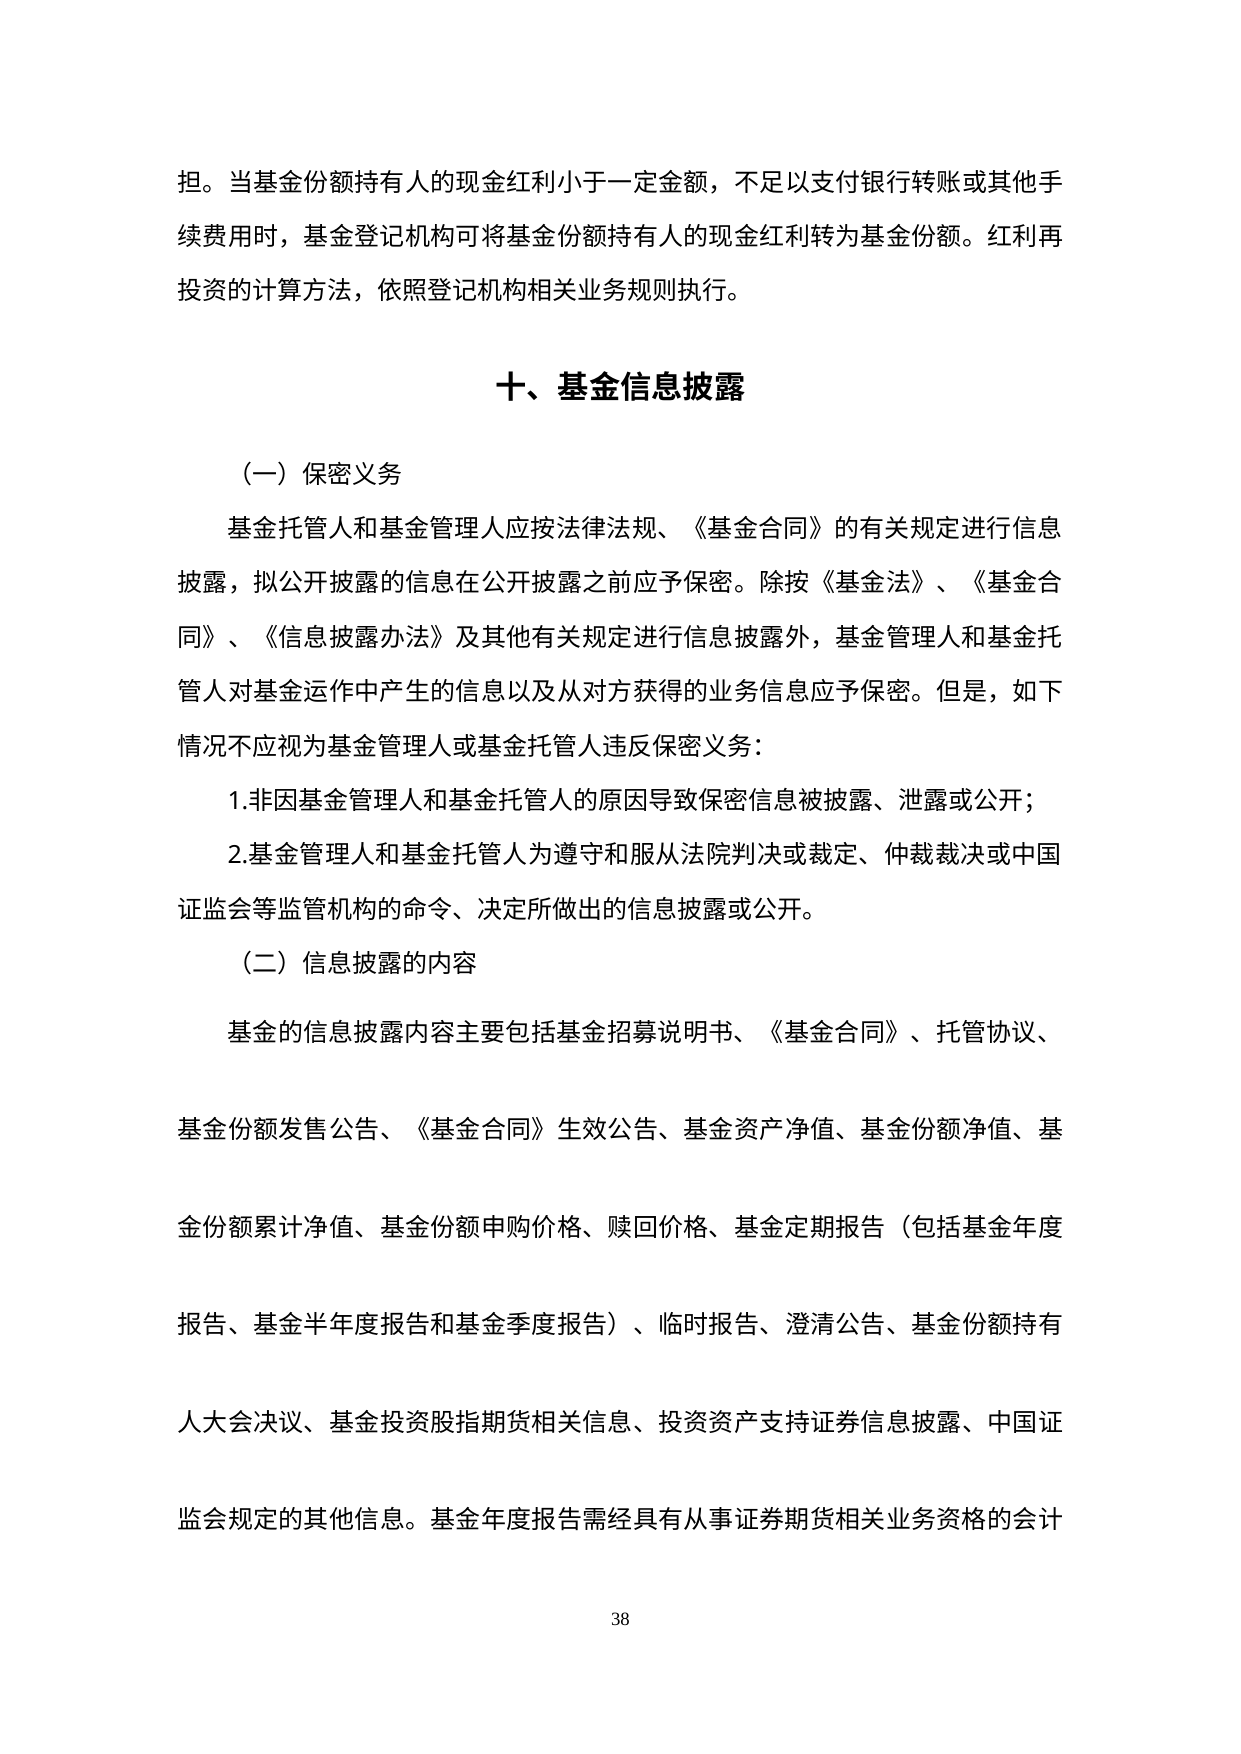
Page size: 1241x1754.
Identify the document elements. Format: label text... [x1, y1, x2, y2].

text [177, 162, 1063, 307]
text 2.基金管理人和基金托管人为遵守和服从法院判决或裁定、仲裁裁决或中国证监会等监管机构的命令、决定所做出的信息披露或公开。 [177, 835, 1063, 925]
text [177, 998, 1063, 1550]
text 基金托管人和基金管理人应按法律法规、《基金合同》的有关规定进行信息披露，拟公开披露的信息在公开披露之前应予保密。除按《基金法》、《基金合同》、《信息披露办法》及其他有关规定进行信息披露外，基金管理人和基金托管人对基金运作中产生的信息以及从对方获得的业务信息应予保密。但是，如下情况不应视为基金管理人或基金托管人违反保密义务： [177, 508, 1063, 762]
text 1.非因基金管理人和基金托管人的原因导致保密信息被披露、泄露或公开； [177, 780, 1063, 817]
text （二）信息披露的内容 [177, 943, 1063, 980]
subtitle 十、基金信息披露 [177, 352, 1063, 417]
text （一）保密义务 [177, 454, 1063, 490]
